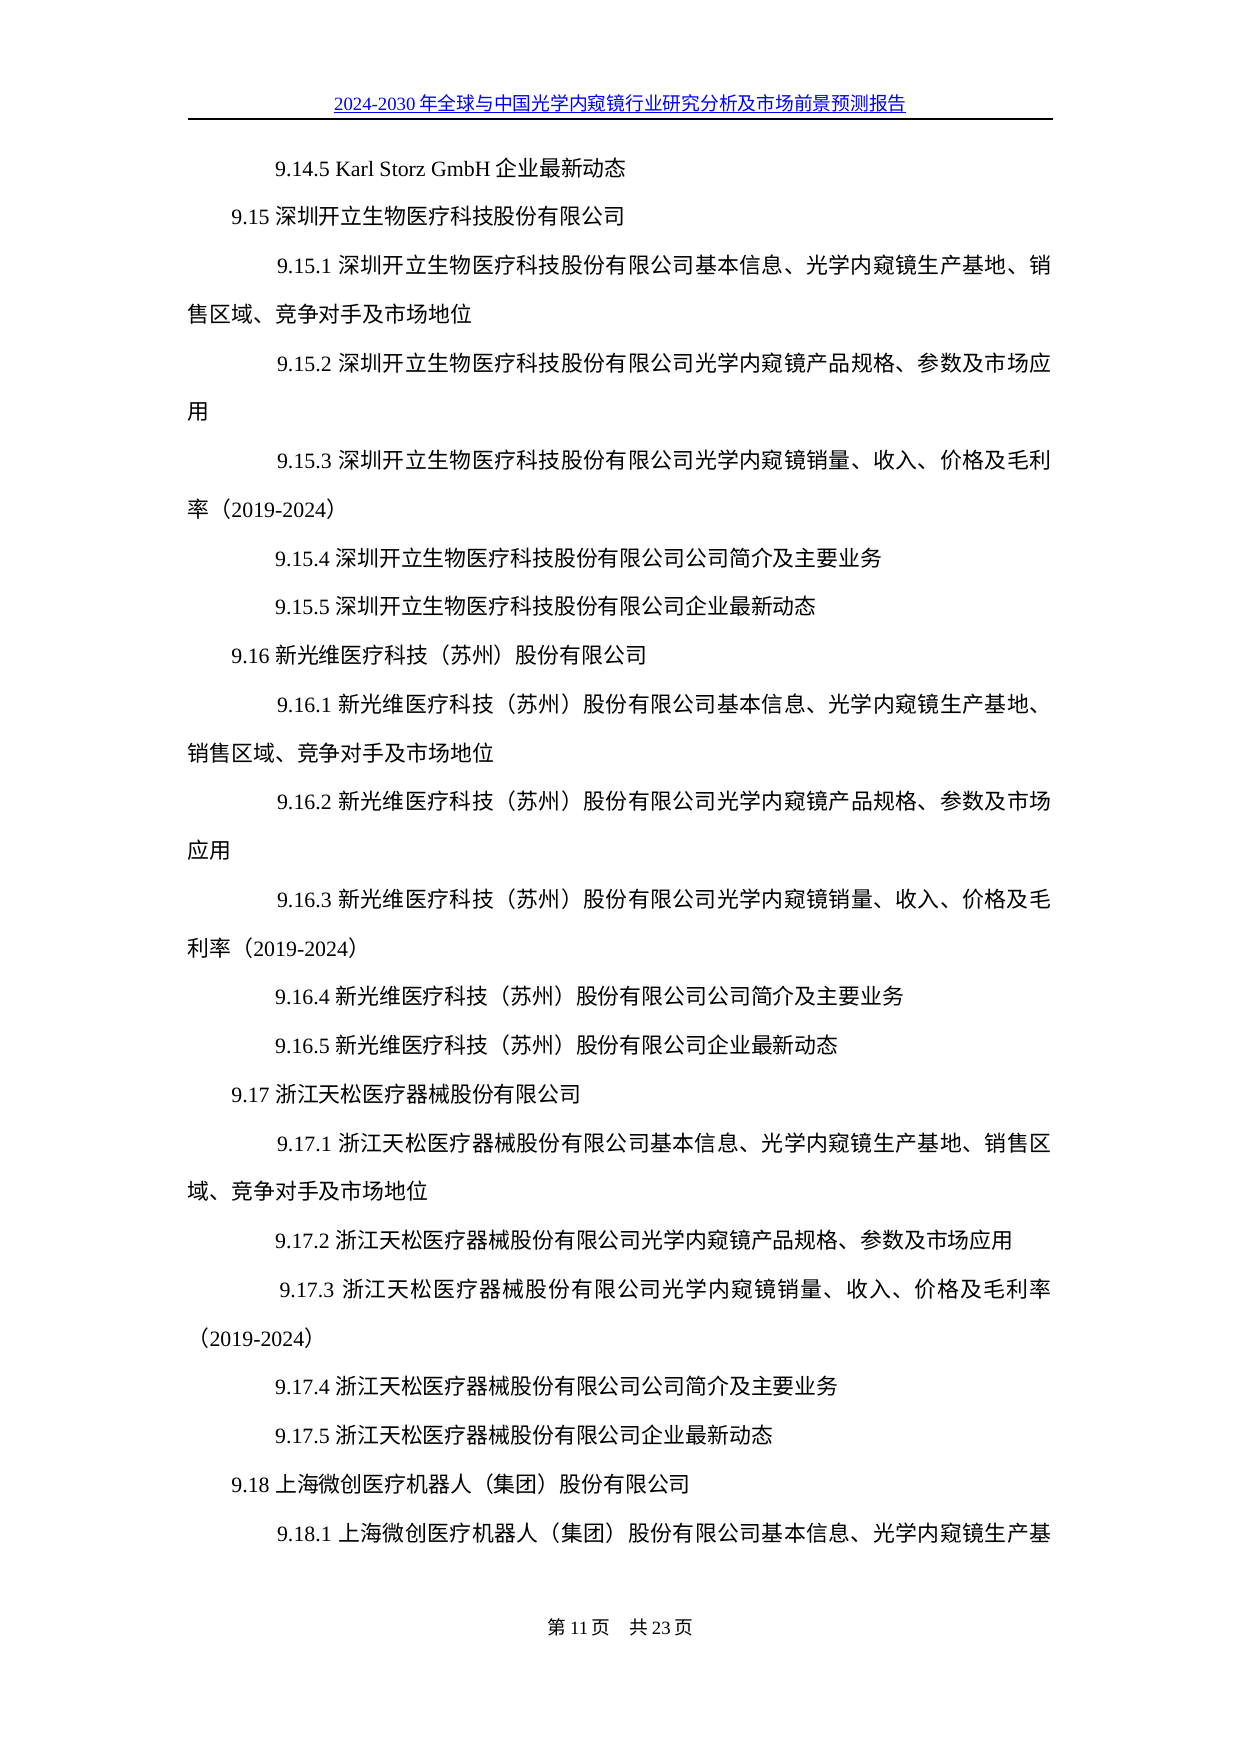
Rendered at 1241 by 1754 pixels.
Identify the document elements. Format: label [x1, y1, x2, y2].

text [187, 150, 1053, 1548]
